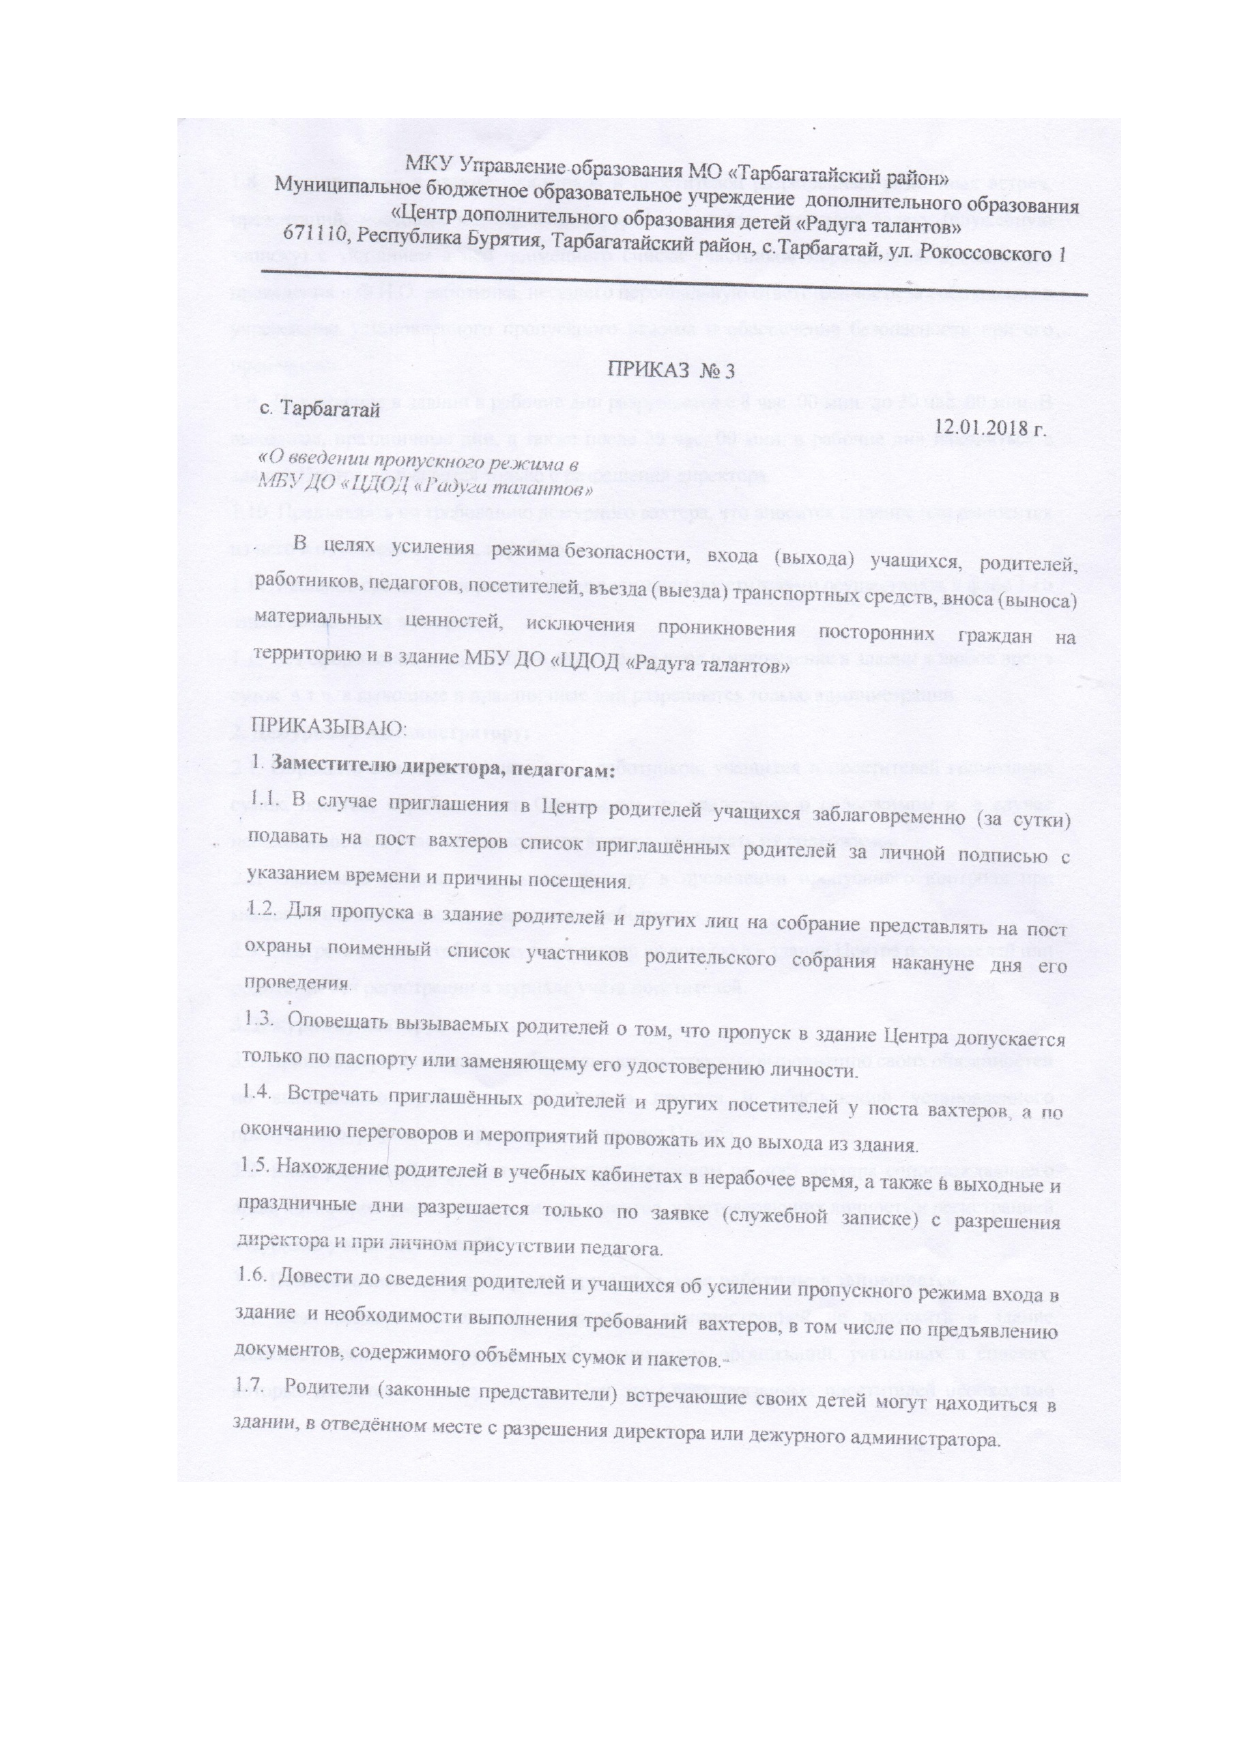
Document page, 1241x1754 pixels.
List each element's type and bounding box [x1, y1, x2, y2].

picture [177, 118, 1121, 1482]
